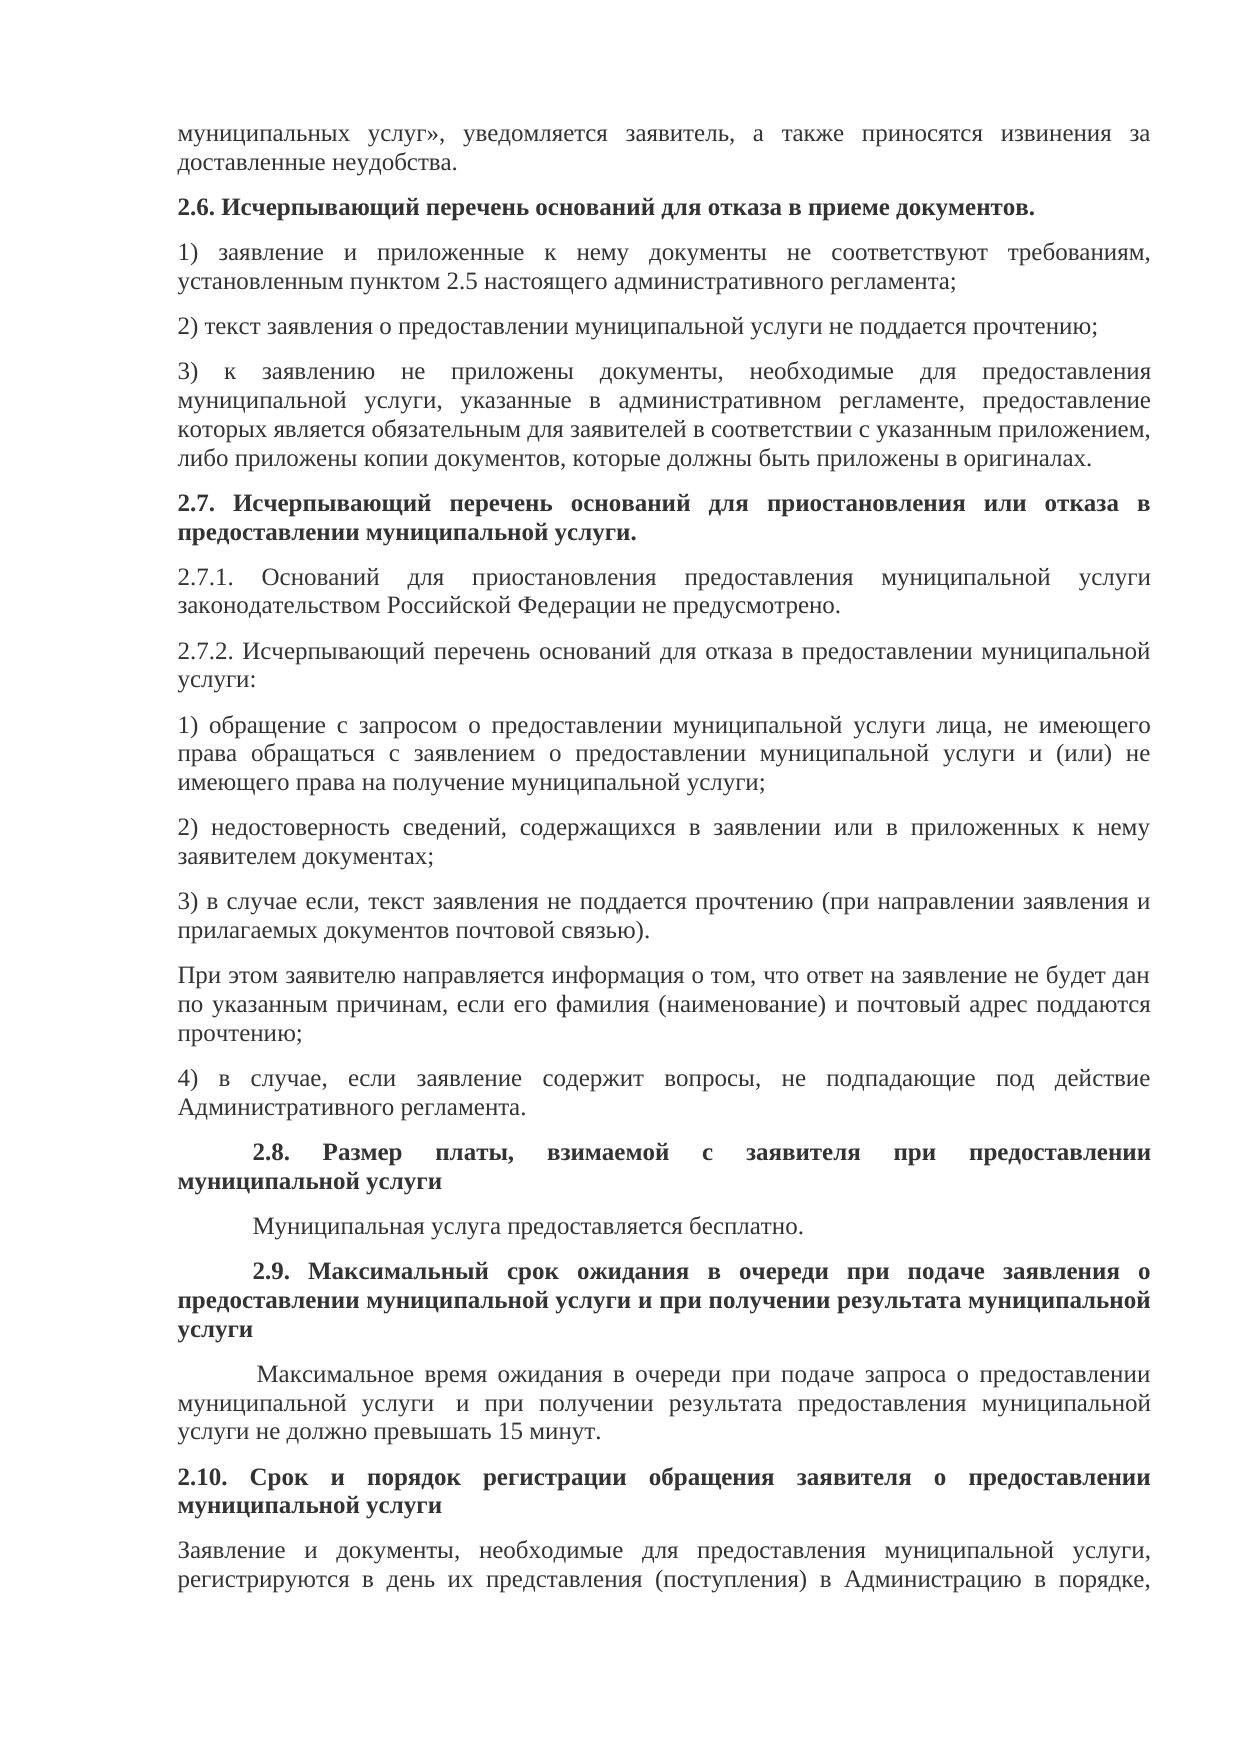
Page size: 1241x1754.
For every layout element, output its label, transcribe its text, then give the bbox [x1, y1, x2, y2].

text 4) в случае, если заявление содержит вопросы, не подпадающие под действие Административного регламента. [177, 1063, 1152, 1121]
text Муниципальная услуга предоставляется бесплатно. [177, 1211, 1152, 1240]
text При этом заявителю направляется информация о том, что ответ на заявление не будет дан по указанным причинам, если его фамилия (наименование) и почтовый адрес поддаются прочтению; [177, 960, 1152, 1047]
text Максимальное время ожидания в очереди при подаче запроса о предоставлении муниципальной услуги и при получении результата предоставления муниципальной услуги не должно превышать 15 минут. [177, 1359, 1152, 1445]
text 2.7.2. Исчерпывающий перечень оснований для отказа в предоставлении муниципальной услуги: [177, 636, 1152, 693]
text 2.8. Размер платы, взимаемой с заявителя при предоставлении муниципальной услуги [177, 1137, 1152, 1194]
text 2.10. Срок и порядок регистрации обращения заявителя о предоставлении муниципальной услуги [177, 1462, 1152, 1519]
text 3) в случае если, текст заявления не поддается прочтению (при направлении заявления и прилагаемых документов почтовой связью). [177, 886, 1152, 944]
text 2.6. Исчерпывающий перечень оснований для отказа в приеме документов. [177, 192, 1152, 221]
text 1) заявление и приложенные к нему документы не соответствуют требованиям, установленным пунктом 2.5 настоящего административного регламента; [177, 237, 1152, 295]
text 2.9. Максимальный срок ожидания в очереди при подаче заявления о предоставлении муниципальной услуги и при получении результата муниципальной услуги [177, 1256, 1152, 1342]
text 2.7.1. Оснований для приостановления предоставления муниципальной услуги законодательством Российской Федерации не предусмотрено. [177, 562, 1152, 619]
text 2) текст заявления о предоставлении муниципальной услуги не поддается прочтению; [177, 311, 1152, 340]
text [177, 1536, 1152, 1593]
text 1) обращение с запросом о предоставлении муниципальной услуги лица, не имеющего права обращаться с заявлением о предоставлении муниципальной услуги и (или) не имеющего права на получение муниципальной услуги; [177, 710, 1152, 796]
text 3) к заявлению не приложены документы, необходимые для предоставления муниципальной услуги, указанные в административном регламенте, предоставление которых является обязательным для заявителей в соответствии с указанным приложением, либо приложены копии документов, которые должны быть приложены в оригиналах. [177, 356, 1152, 471]
text 2) недостоверность сведений, содержащихся в заявлении или в приложенных к нему заявителем документах; [177, 812, 1152, 870]
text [177, 118, 1152, 176]
text 2.7. Исчерпывающий перечень оснований для приостановления или отказа в предоставлении муниципальной услуги. [177, 488, 1152, 545]
